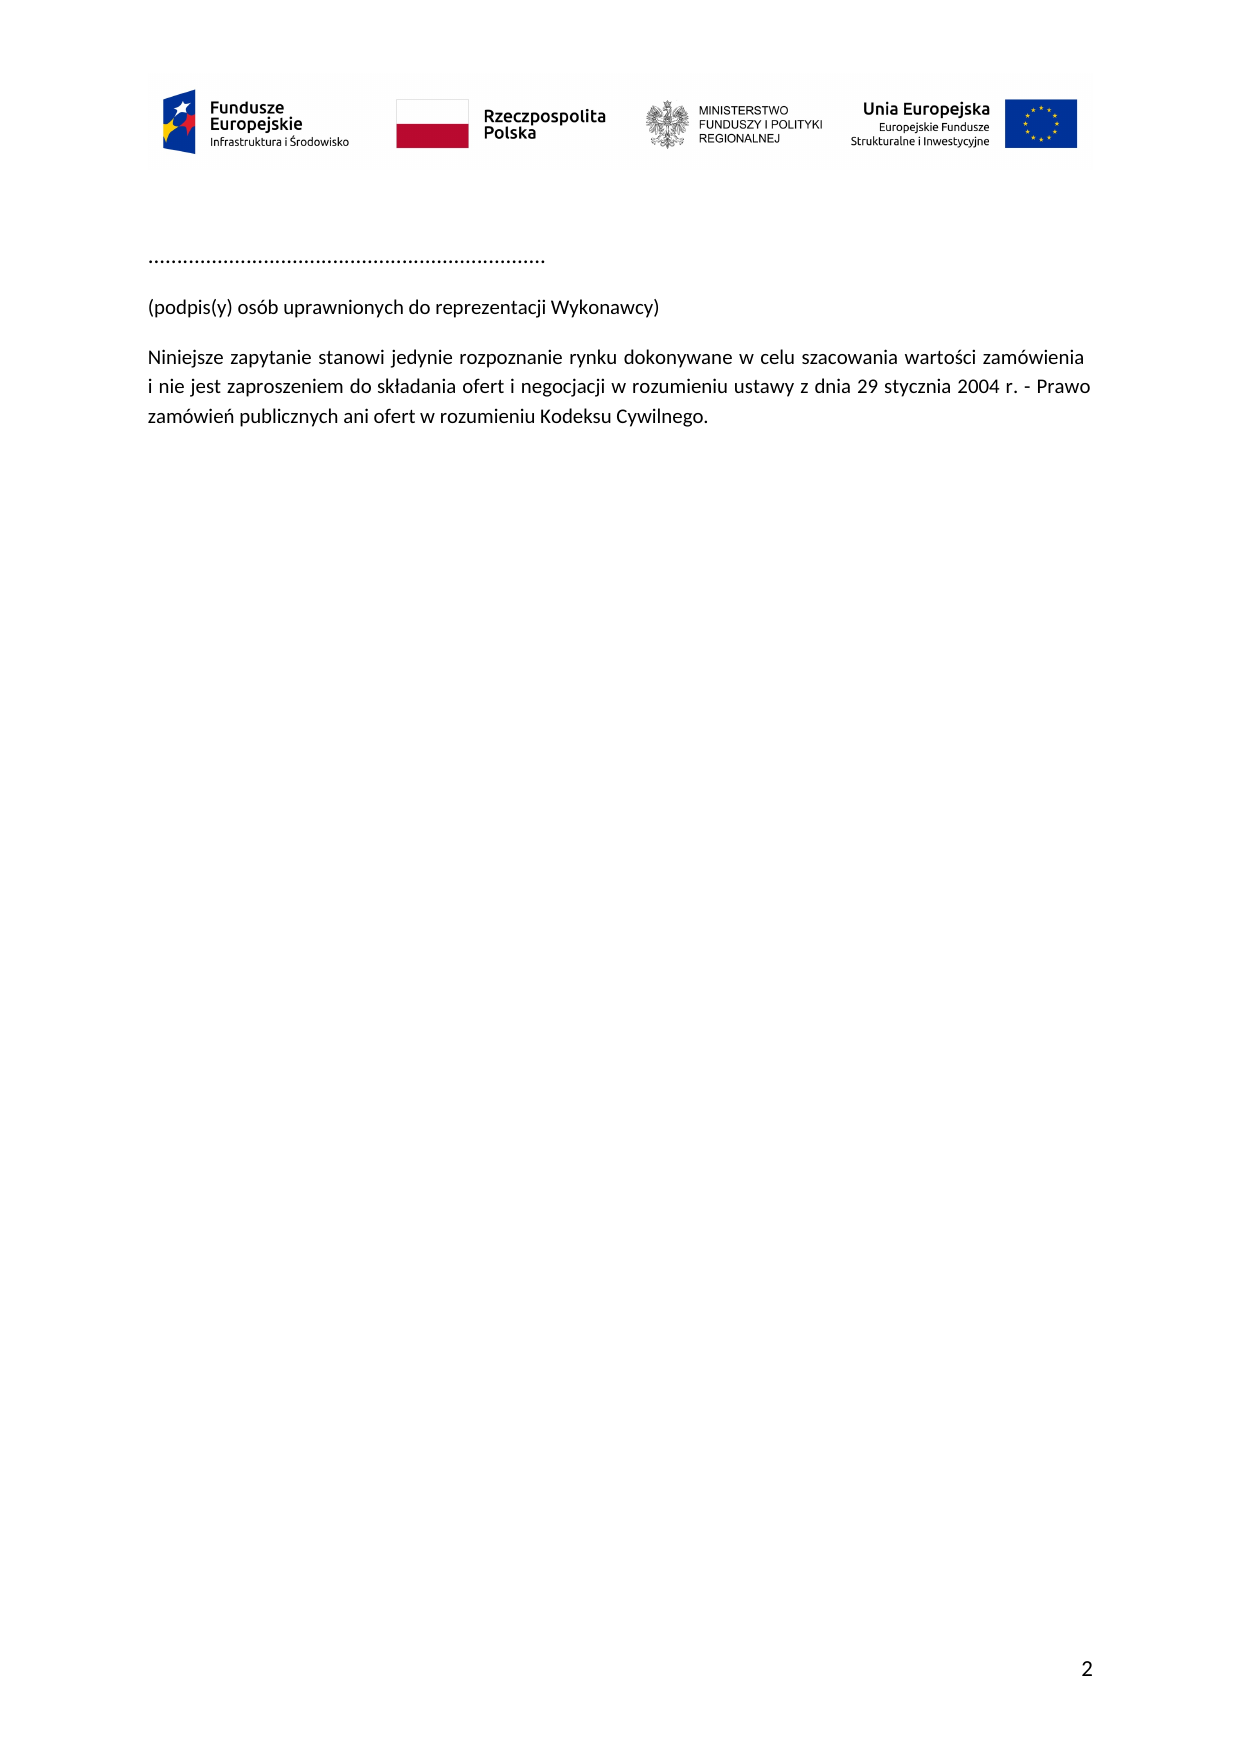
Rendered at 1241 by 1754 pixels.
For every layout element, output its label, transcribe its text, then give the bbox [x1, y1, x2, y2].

text Niniejsze zapytanie stanowi jedynie rozpoznanie rynku dokonywane w celu szacowania wartości zamówienia i nie jest zaproszeniem do składania ofert i negocjacji w rozumieniu ustawy z dnia 29 stycznia 2004 r. - Prawo zamówień publicznych ani ofert w rozumieniu Kodeksu Cywilnego. [148, 344, 1093, 428]
picture [147, 73, 1093, 170]
text (podpis(y) osób uprawnionych do reprezentacji Wykonawcy) [148, 294, 1093, 320]
text ..................................................................... [148, 242, 1093, 269]
